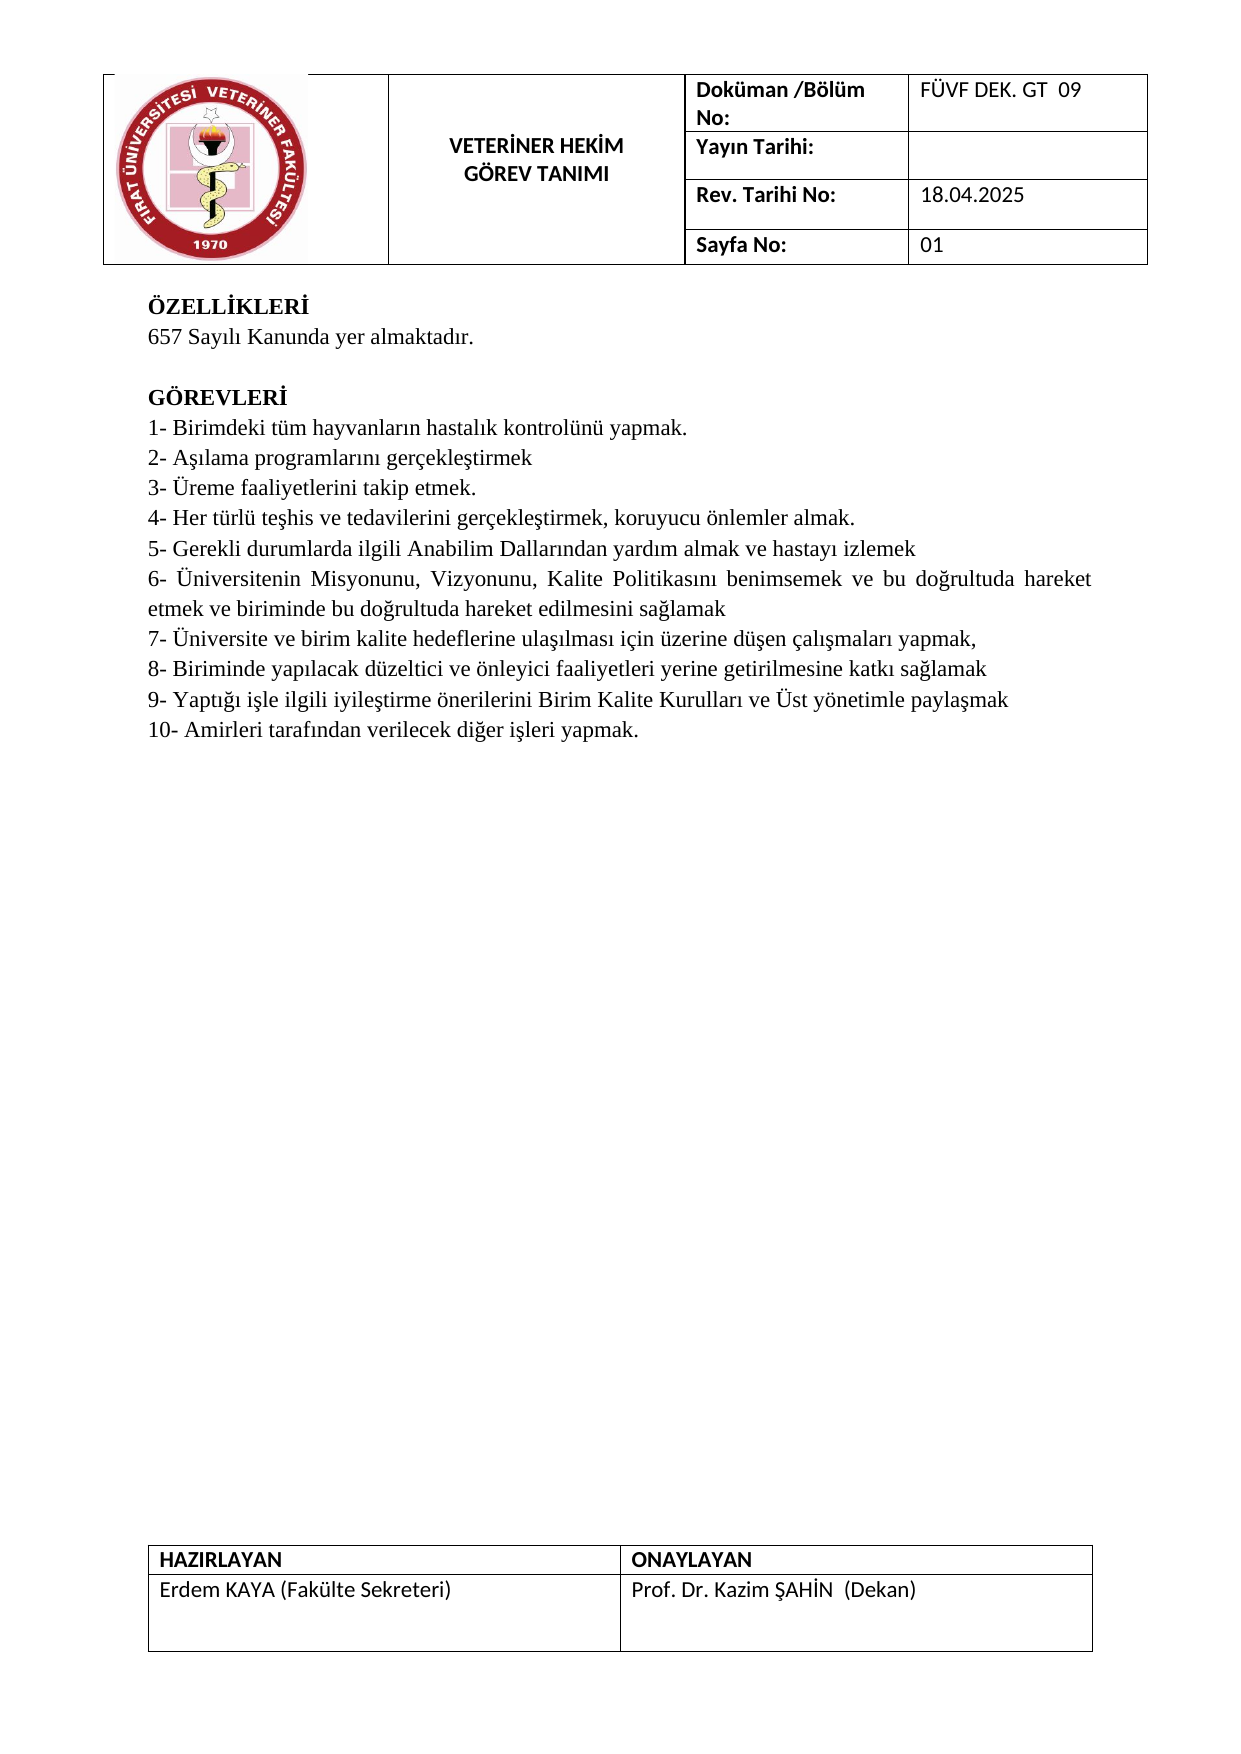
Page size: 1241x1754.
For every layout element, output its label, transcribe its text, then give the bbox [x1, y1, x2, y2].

text 5- Gerekli durumlarda ilgili Anabilim Dallarından yardım almak ve hastayı izlemek [148, 534, 1093, 561]
text 1- Birimdeki tüm hayvanların hastalık kontrolünü yapmak. [148, 414, 1093, 440]
text GÖREVLERİ [148, 383, 1093, 410]
text 2- Aşılama programlarını gerçekleştirmek [148, 444, 1093, 470]
text 4- Her türlü teşhis ve tedavilerini gerçekleştirmek, koruyucu önlemler almak. [148, 504, 1093, 531]
text 8- Biriminde yapılacak düzeltici ve önleyici faaliyetleri yerine getirilmesine katkı sağlamak [148, 655, 1093, 682]
text ÖZELLİKLERİ [148, 293, 1093, 319]
text 657 Sayılı Kanunda yer almaktadır. [148, 323, 1093, 349]
text 9- Yaptığı işle ilgili iyileştirme önerilerini Birim Kalite Kurulları ve Üst yönetimle paylaşmak [148, 686, 1093, 712]
text 3- Üreme faaliyetlerini takip etmek. [148, 474, 1093, 501]
text 6- Üniversitenin Misyonunu, Vizyonunu, Kalite Politikasını benimsemek ve bu doğrultuda hareket etmek ve biriminde bu doğrultuda hareket edilmesini sağlamak [148, 565, 1093, 621]
text 10- Amirleri tarafından verilecek diğer işleri yapmak. [148, 716, 1093, 742]
picture [114, 74, 309, 264]
text 7- Üniversite ve birim kalite hedeflerine ulaşılması için üzerine düşen çalışmaları yapmak, [148, 625, 1093, 652]
